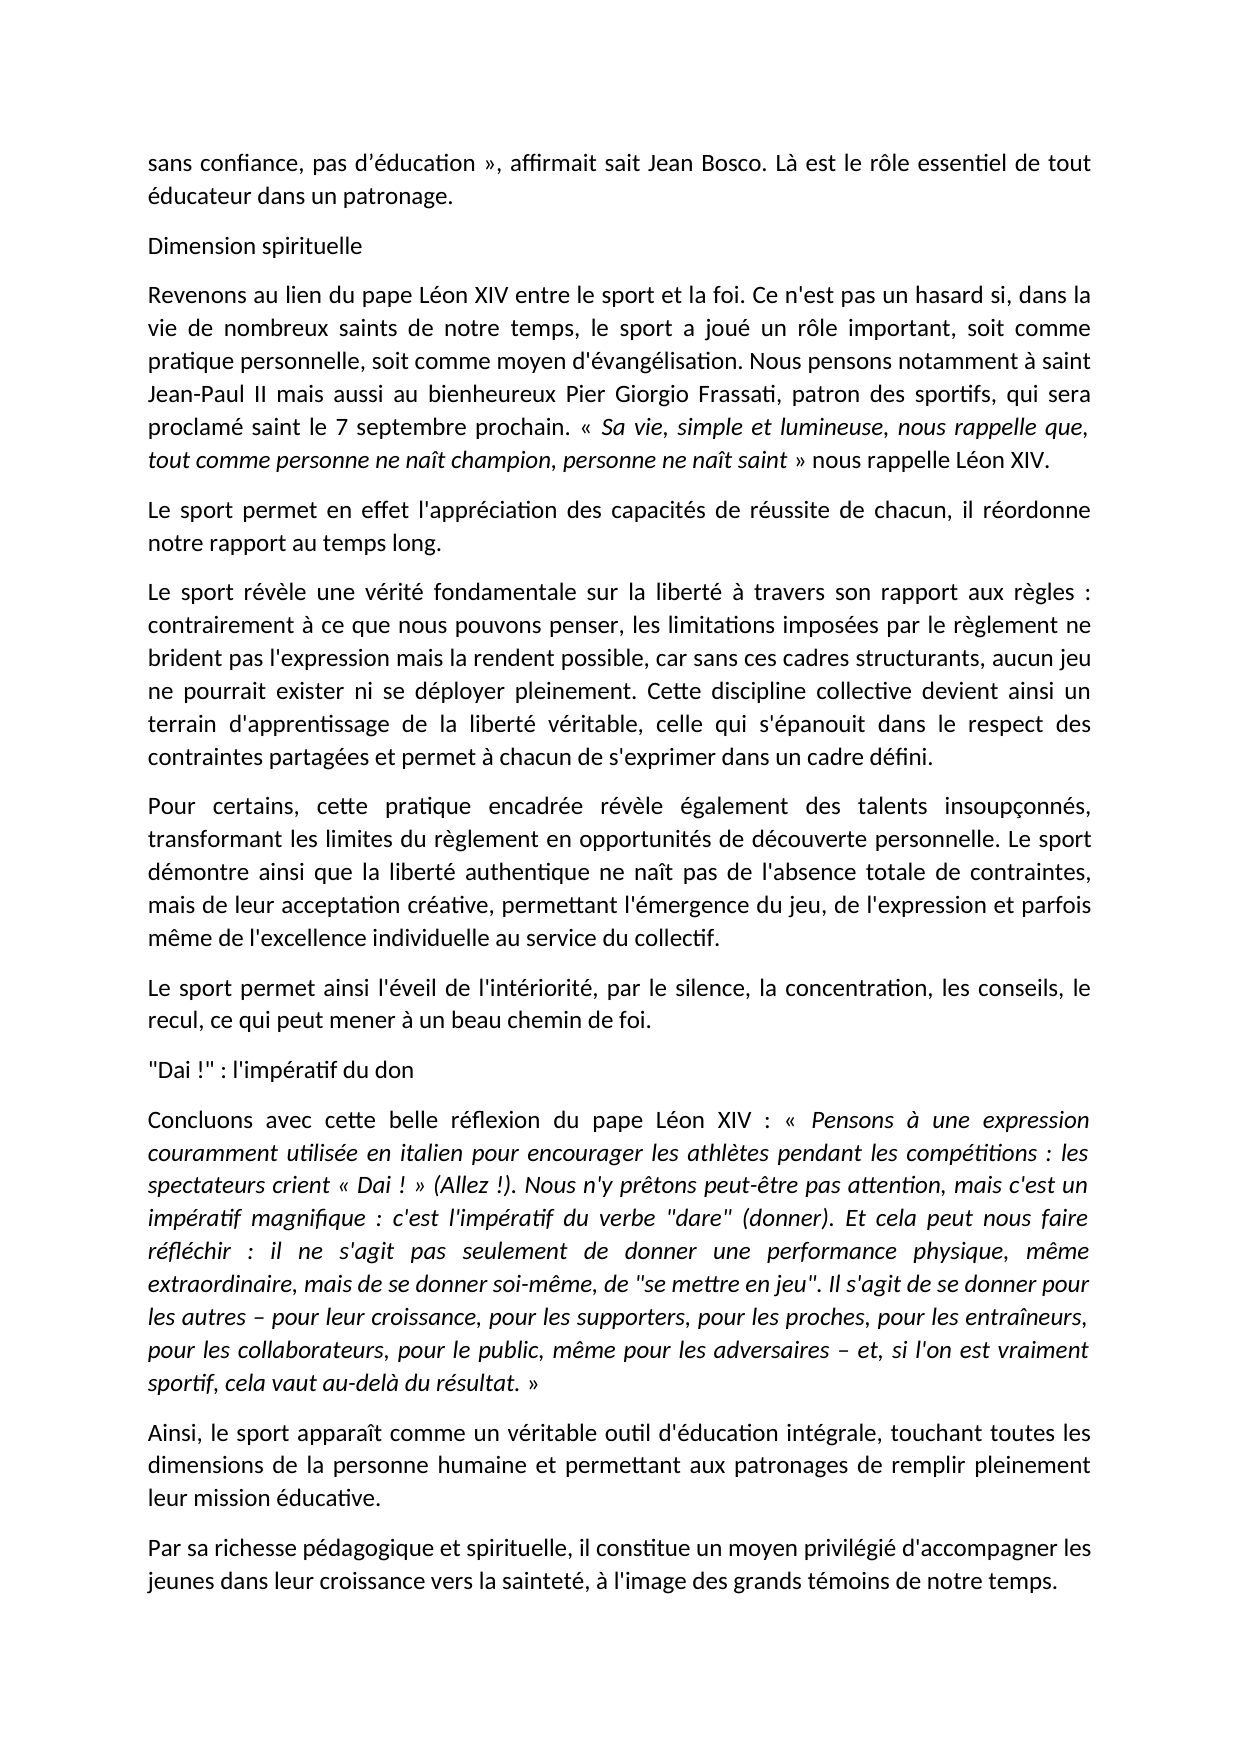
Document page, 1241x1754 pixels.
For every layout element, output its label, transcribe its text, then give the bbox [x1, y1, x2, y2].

text Le sport permet en effet l'appréciation des capacités de réussite de chacun, il réordonne notre rapport au temps long. [148, 494, 1093, 557]
text "Dai !" : l'impératif du don [148, 1054, 1093, 1085]
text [148, 148, 1093, 211]
text Revenons au lien du pape Léon XIV entre le sport et la foi. Ce n'est pas un hasard si, dans la vie de nombreux saints de notre temps, le sport a joué un rôle important, soit comme pratique personnelle, soit comme moyen d'évangélisation. Nous pensons notamment à saint Jean-Paul II mais aussi au bienheureux Pier Giorgio Frassati, patron des sportifs, qui sera proclamé saint le 7 septembre prochain. « Sa vie, simple et lumineuse, nous rappelle que, tout comme personne ne naît champion, personne ne naît saint » nous rappelle Léon XIV. [148, 280, 1093, 475]
text Par sa richesse pédagogique et spirituelle, il constitue un moyen privilégié d'accompagner les jeunes dans leur croissance vers la sainteté, à l'image des grands témoins de notre temps. [148, 1532, 1093, 1596]
text Concluons avec cette belle réflexion du pape Léon XIV : « Pensons à une expression couramment utilisée en italien pour encourager les athlètes pendant les compétitions : les spectateurs crient « Dai ! » (Allez !). Nous n'y prêtons peut-être pas attention, mais c'est un impératif magnifique : c'est l'impératif du verbe "dare" (donner). Et cela peut nous faire réfléchir : il ne s'agit pas seulement de donner une performance physique, même extraordinaire, mais de se donner soi-même, de "se mettre en jeu". Il s'agit de se donner pour les autres – pour leur croissance, pour les supporters, pour les proches, pour les entraîneurs, pour les collaborateurs, pour le public, même pour les adversaires – et, si l'on est vraiment sportif, cela vaut au-delà du résultat. » [148, 1104, 1093, 1398]
text Dimension spirituelle [148, 230, 1093, 261]
text Le sport permet ainsi l'éveil de l'intériorité, par le silence, la concentration, les conseils, le recul, ce qui peut mener à un beau chemin de foi. [148, 972, 1093, 1035]
text Pour certains, cette pratique encadrée révèle également des talents insoupçonnés, transformant les limites du règlement en opportunités de découverte personnelle. Le sport démontre ainsi que la liberté authentique ne naît pas de l'absence totale de contraintes, mais de leur acceptation créative, permettant l'émergence du jeu, de l'expression et parfois même de l'excellence individuelle au service du collectif. [148, 791, 1093, 953]
text Ainsi, le sport apparaît comme un véritable outil d'éducation intégrale, touchant toutes les dimensions de la personne humaine et permettant aux patronages de remplir pleinement leur mission éducative. [148, 1417, 1093, 1513]
text Le sport révèle une vérité fondamentale sur la liberté à travers son rapport aux règles : contrairement à ce que nous pouvons penser, les limitations imposées par le règlement ne brident pas l'expression mais la rendent possible, car sans ces cadres structurants, aucun jeu ne pourrait exister ni se déployer pleinement. Cette discipline collective devient ainsi un terrain d'apprentissage de la liberté véritable, celle qui s'épanouit dans le respect des contraintes partagées et permet à chacun de s'exprimer dans un cadre défini. [148, 576, 1093, 771]
